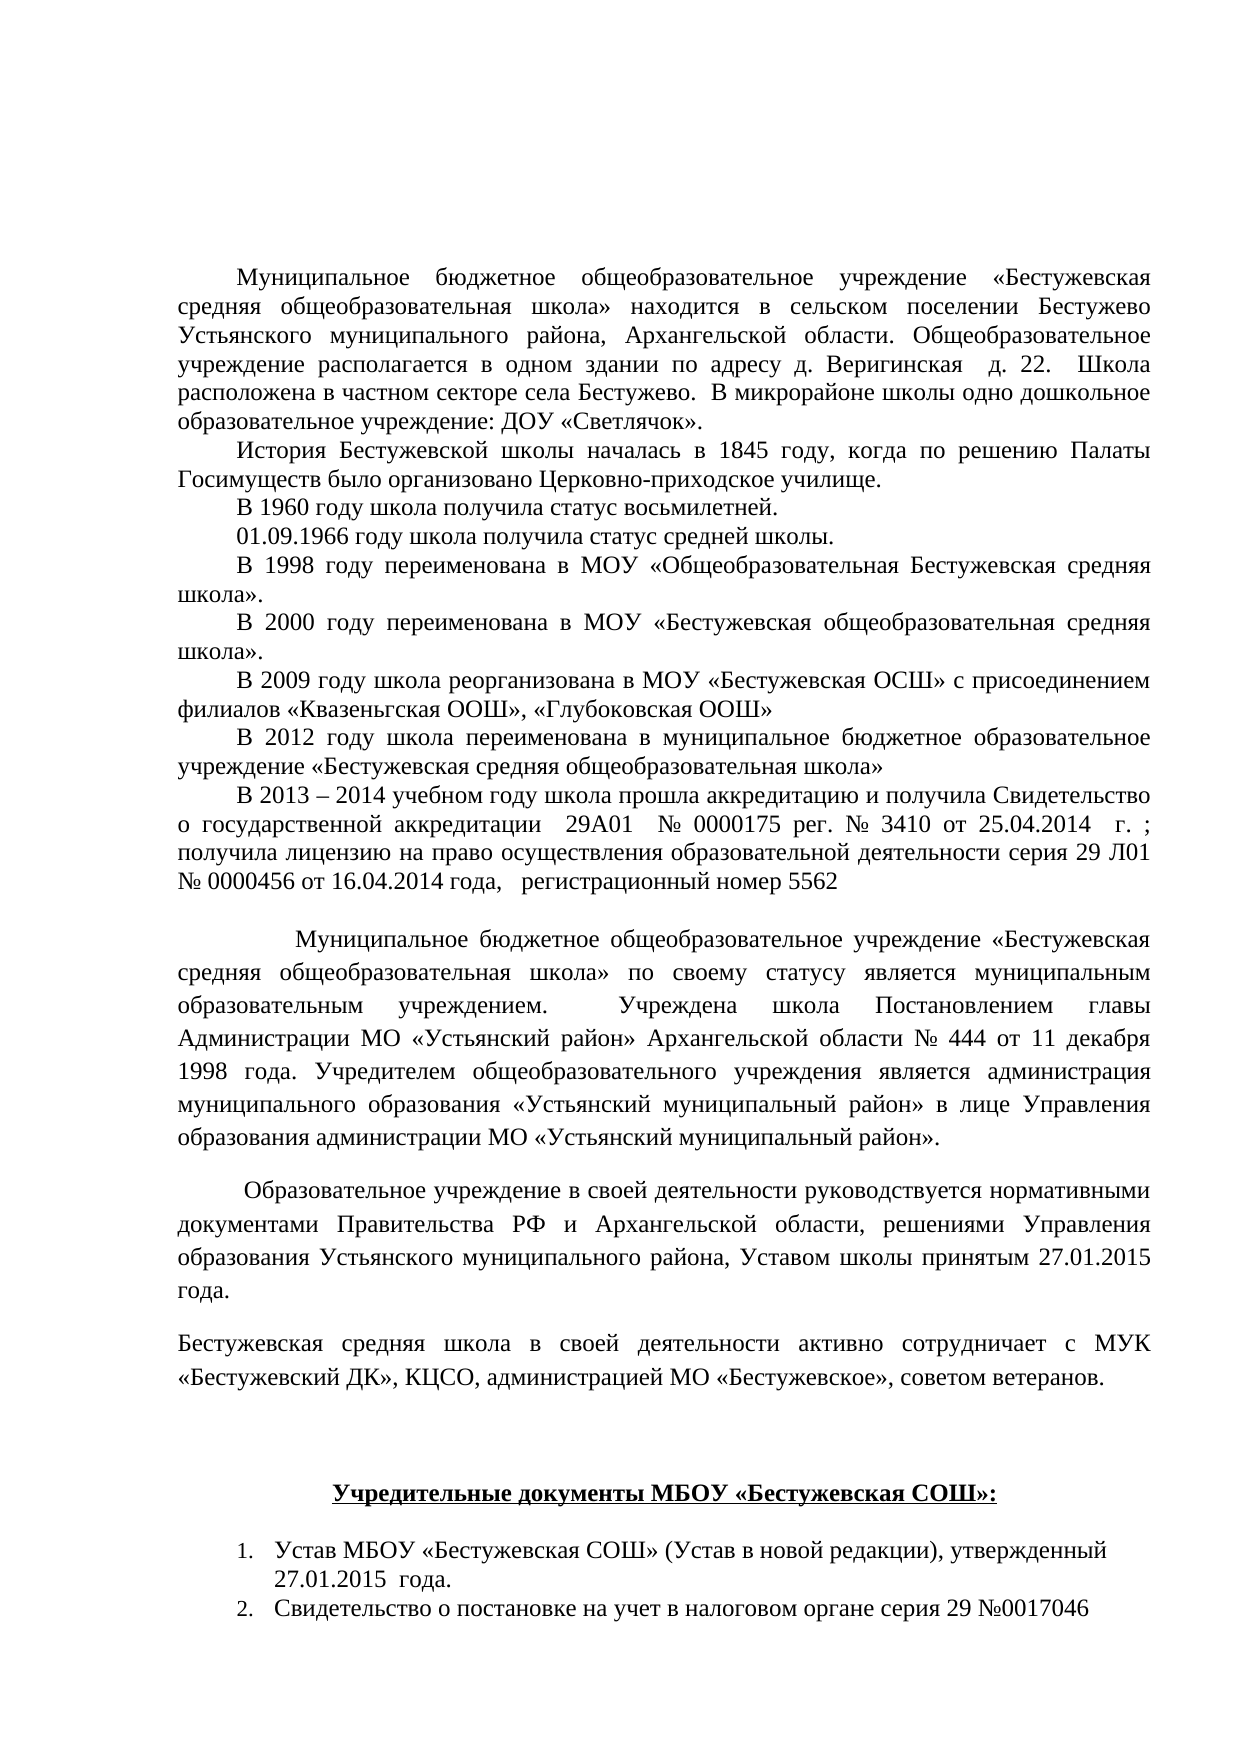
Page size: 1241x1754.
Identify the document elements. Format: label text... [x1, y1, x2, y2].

text В 2013 – 2014 учебном году школа прошла аккредитацию и получила Свидетельство о государственной аккредитации 29А01 № 0000175 рег. № 3410 от 25.04.2014 г. ; получила лицензию на право осуществления образовательной деятельности серия 29 Л01 № 0000456 от 16.04.2014 года, регистрационный номер 5562 [177, 780, 1152, 895]
list Устав МБОУ «Бестужевская СОШ» (Устав в новой редакции), утвержденный 27.01.2015 года. [236, 1536, 1152, 1593]
text В 2012 году школа переименована в муниципальное бюджетное образовательное учреждение «Бестужевская средняя общеобразовательная школа» [177, 722, 1152, 780]
text Муниципальное бюджетное общеобразовательное учреждение «Бестужевская средняя общеобразовательная школа» находится в сельском поселении Бестужево Устьянского муниципального района, Архангельской области. Общеобразовательное учреждение располагается в одном здании по адресу д. Веригинская д. 22. Школа расположена в частном секторе села Бестужево. В микрорайоне школы одно дошкольное образовательное учреждение: ДОУ «Светлячок». [177, 262, 1152, 435]
text В 1960 году школа получила статус восьмилетней. [177, 492, 1152, 521]
text В 2009 году школа реорганизована в МОУ «Бестужевская ОСШ» с присоединением филиалов «Квазеньгская ООШ», «Глубоковская ООШ» [177, 665, 1152, 722]
text История Бестужевской школы началась в 1845 году, когда по решению Палаты Госимуществ было организовано Церковно-приходское училище. [177, 435, 1152, 492]
text Учредительные документы МБОУ «Бестужевская СОШ»: [177, 1478, 1152, 1506]
text В 2000 году переименована в МОУ «Бестужевская общеобразовательная средняя школа». [177, 607, 1152, 665]
list Свидетельство о постановке на учет в налоговом органе серия 29 №0017046 [236, 1593, 1152, 1622]
text Муниципальное бюджетное общеобразовательное учреждение «Бестужевская средняя общеобразовательная школа» по своему статусу является муниципальным образовательным учреждением. Учреждена школа Постановлением главы Администрации МО «Устьянский район» Архангельской области № 444 от 11 декабря 1998 года. Учредителем общеобразовательного учреждения является администрация муниципального образования «Устьянский муниципальный район» в лице Управления образования администрации МО «Устьянский муниципальный район». [177, 924, 1152, 1151]
text 01.09.1966 году школа получила статус средней школы. [177, 521, 1152, 550]
text Бестужевская средняя школа в своей деятельности активно сотрудничает с МУК «Бестужевский ДК», КЦСО, администрацией МО «Бестужевское», советом ветеранов. [177, 1328, 1152, 1390]
text Образовательное учреждение в своей деятельности руководствуется нормативными документами Правительства РФ и Архангельской области, решениями Управления образования Устьянского муниципального района, Уставом школы принятым 27.01.2015 года. [177, 1176, 1152, 1303]
text В 1998 году переименована в МОУ «Общеобразовательная Бестужевская средняя школа». [177, 550, 1152, 607]
